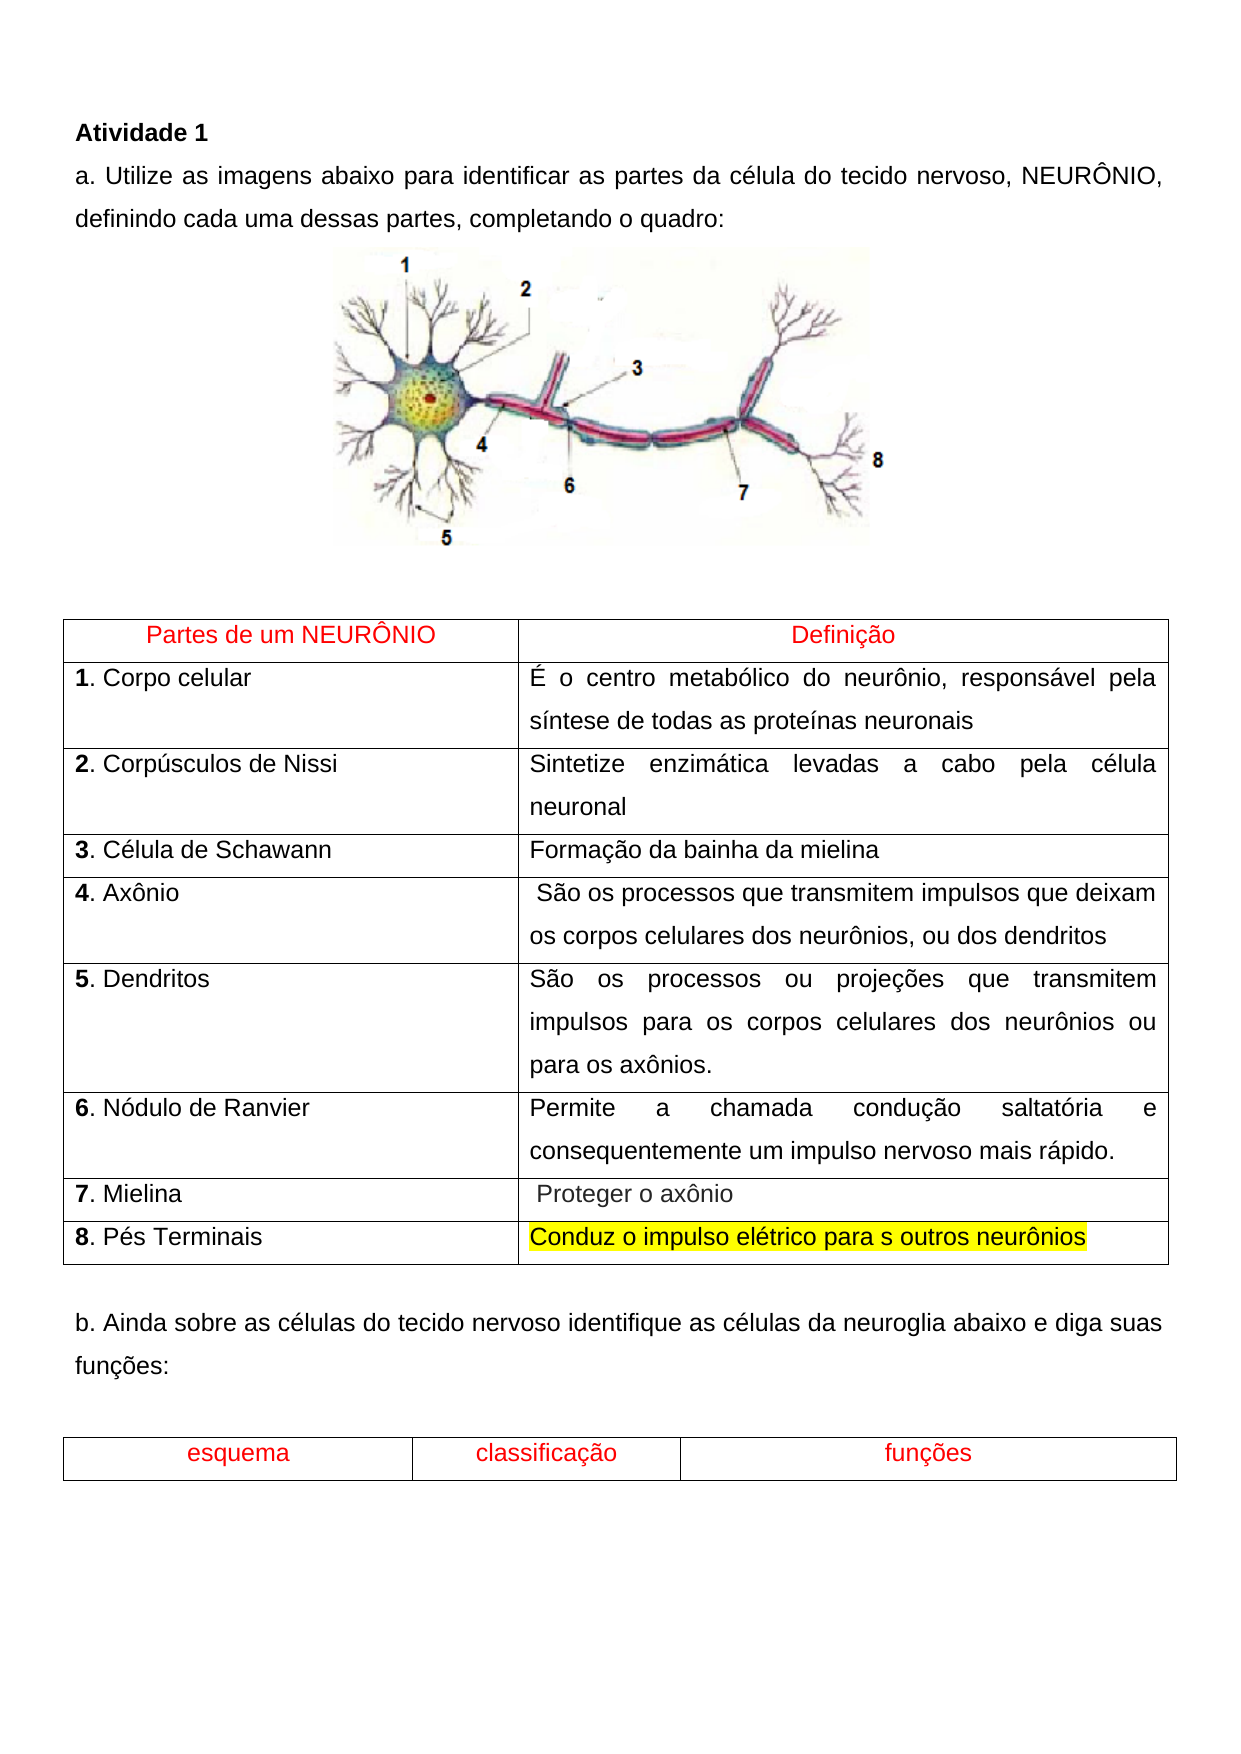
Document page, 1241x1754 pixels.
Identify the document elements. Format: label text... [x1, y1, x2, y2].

table_cell 8. Pés Terminais [64, 1222, 518, 1264]
table_cell É o centro metabólico do neurônio, responsável pela síntese de todas as proteínas neuronais [519, 663, 1168, 748]
picture [332, 247, 908, 605]
table_cell 6. Nódulo de Ranvier [64, 1093, 518, 1178]
table_cell Sintetize enzimática levadas a cabo pela célula neuronal [519, 749, 1168, 834]
text a. Utilize as imagens abaixo para identificar as partes da célula do tecido nervoso, NEURÔNIO, definindo cada uma dessas partes, completando o quadro: [75, 161, 1165, 233]
table_header classificação [413, 1438, 680, 1480]
text b. Ainda sobre as células do tecido nervoso identifique as células da neuroglia abaixo e diga suas funções: [75, 1308, 1165, 1380]
table_header funções [681, 1438, 1176, 1480]
table_cell 5. Dendritos [64, 964, 518, 1092]
table_header esquema [64, 1438, 412, 1480]
table_cell 7. Mielina [64, 1179, 518, 1221]
table_cell Permite a chamada condução saltatória e consequentemente um impulso nervoso mais rápido. [519, 1093, 1168, 1178]
table_header Definição [519, 620, 1168, 662]
table_cell 1. Corpo celular [64, 663, 518, 748]
table_cell São os processos que transmitem impulsos que deixam os corpos celulares dos neurônios, ou dos dendritos [519, 878, 1168, 963]
table_cell 2. Corpúsculos de Nissi [64, 749, 518, 834]
table_cell São os processos ou projeções que transmitem impulsos para os corpos celulares dos neurônios ou para os axônios. [519, 964, 1168, 1092]
table_cell Conduz o impulso elétrico para s outros neurônios [519, 1222, 1168, 1264]
table_cell Proteger o axônio [519, 1179, 1168, 1221]
table_header Partes de um NEURÔNIO [64, 620, 518, 662]
table_cell 4. Axônio [64, 878, 518, 963]
table_cell 3. Célula de Schawann [64, 835, 518, 877]
table_cell Formação da bainha da mielina [519, 835, 1168, 877]
text Atividade 1 [75, 118, 1165, 147]
